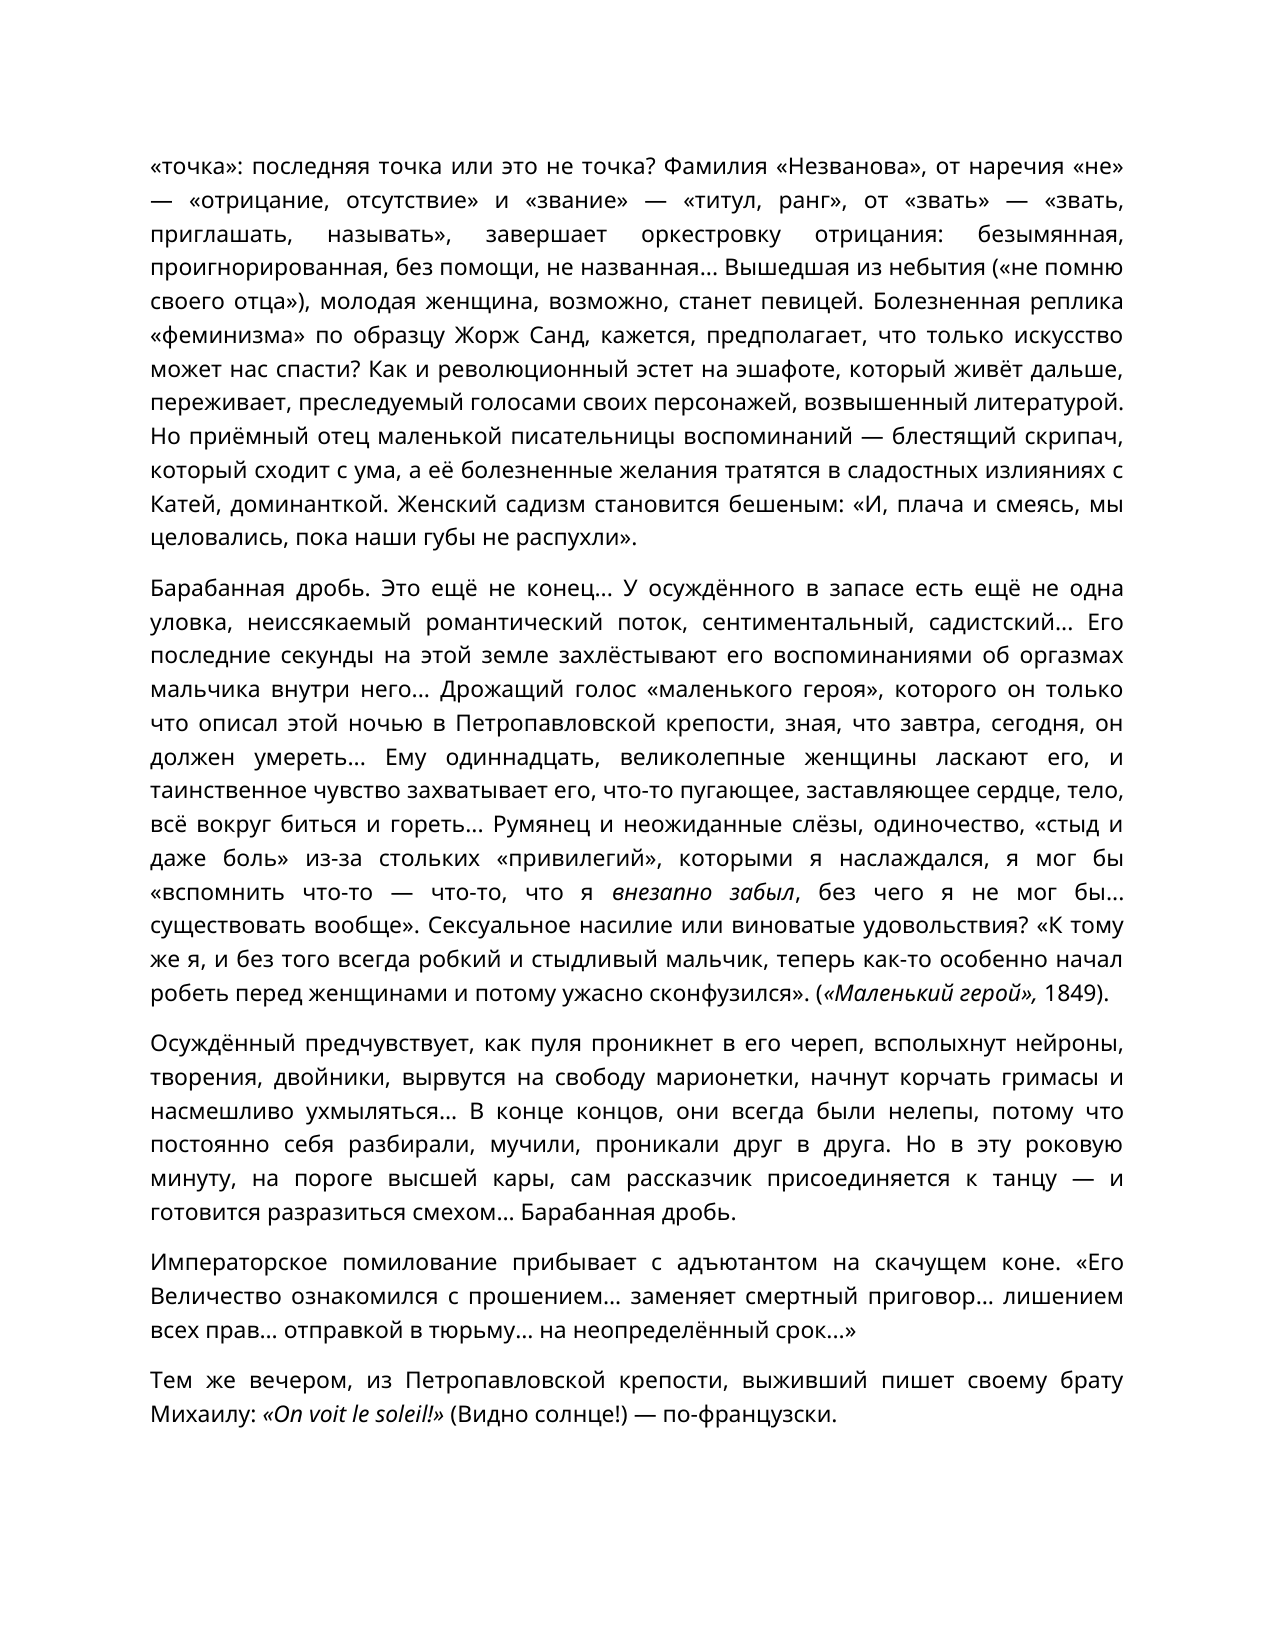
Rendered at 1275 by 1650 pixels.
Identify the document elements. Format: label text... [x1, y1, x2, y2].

text Барабанная дробь. Это ещё не конец... У осуждённого в запасе есть ещё не одна уловка, неиссякаемый романтический поток, сентиментальный, садистский... Его последние секунды на этой земле захлёстывают его воспоминаниями об оргазмах мальчика внутри него... Дрожащий голос «маленького героя», которого он только что описал этой ночью в Петропавловской крепости, зная, что завтра, сегодня, он должен умереть... Ему одиннадцать, великолепные женщины ласкают его, и таинственное чувство захватывает его, что-то пугающее, заставляющее сердце, тело, всё вокруг биться и гореть... Румянец и неожиданные слёзы, одиночество, «стыд и даже боль» из-за стольких «привилегий», которыми я наслаждался, я мог бы «вспомнить что-то — что-то, что я внезапно забыл, без чего я не мог бы... существовать вообще». Сексуальное насилие или виноватые удовольствия? «К тому же я, и без того всегда робкий и стыдливый мальчик, теперь как-то особенно начал робеть перед женщинами и потому ужасно сконфузился». («Маленький герой», 1849). [150, 572, 1125, 1008]
text Императорское помилование прибывает с адъютантом на скачущем коне. «Его Величество ознакомился с прошением… заменяет смертный приговор… лишением всех прав… отправкой в тюрьму… на неопределённый срок...» [150, 1246, 1125, 1345]
text Тем же вечером, из Петропавловской крепости, выживший пишет своему брату Михаилу: «On voit le soleil!» (Видно солнце!) — по-французски. [150, 1364, 1125, 1429]
text Осуждённый предчувствует, как пуля проникнет в его череп, всполыхнут нейроны, творения, двойники, вырвутся на свободу марионетки, начнут корчать гримасы и насмешливо ухмыляться… В конце концов, они всегда были нелепы, потому что постоянно себя разбирали, мучили, проникали друг в друга. Но в эту роковую минуту, на пороге высшей кары, сам рассказчик присоединяется к танцу — и готовится разразиться смехом… Барабанная дробь. [150, 1027, 1125, 1227]
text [150, 150, 1125, 552]
